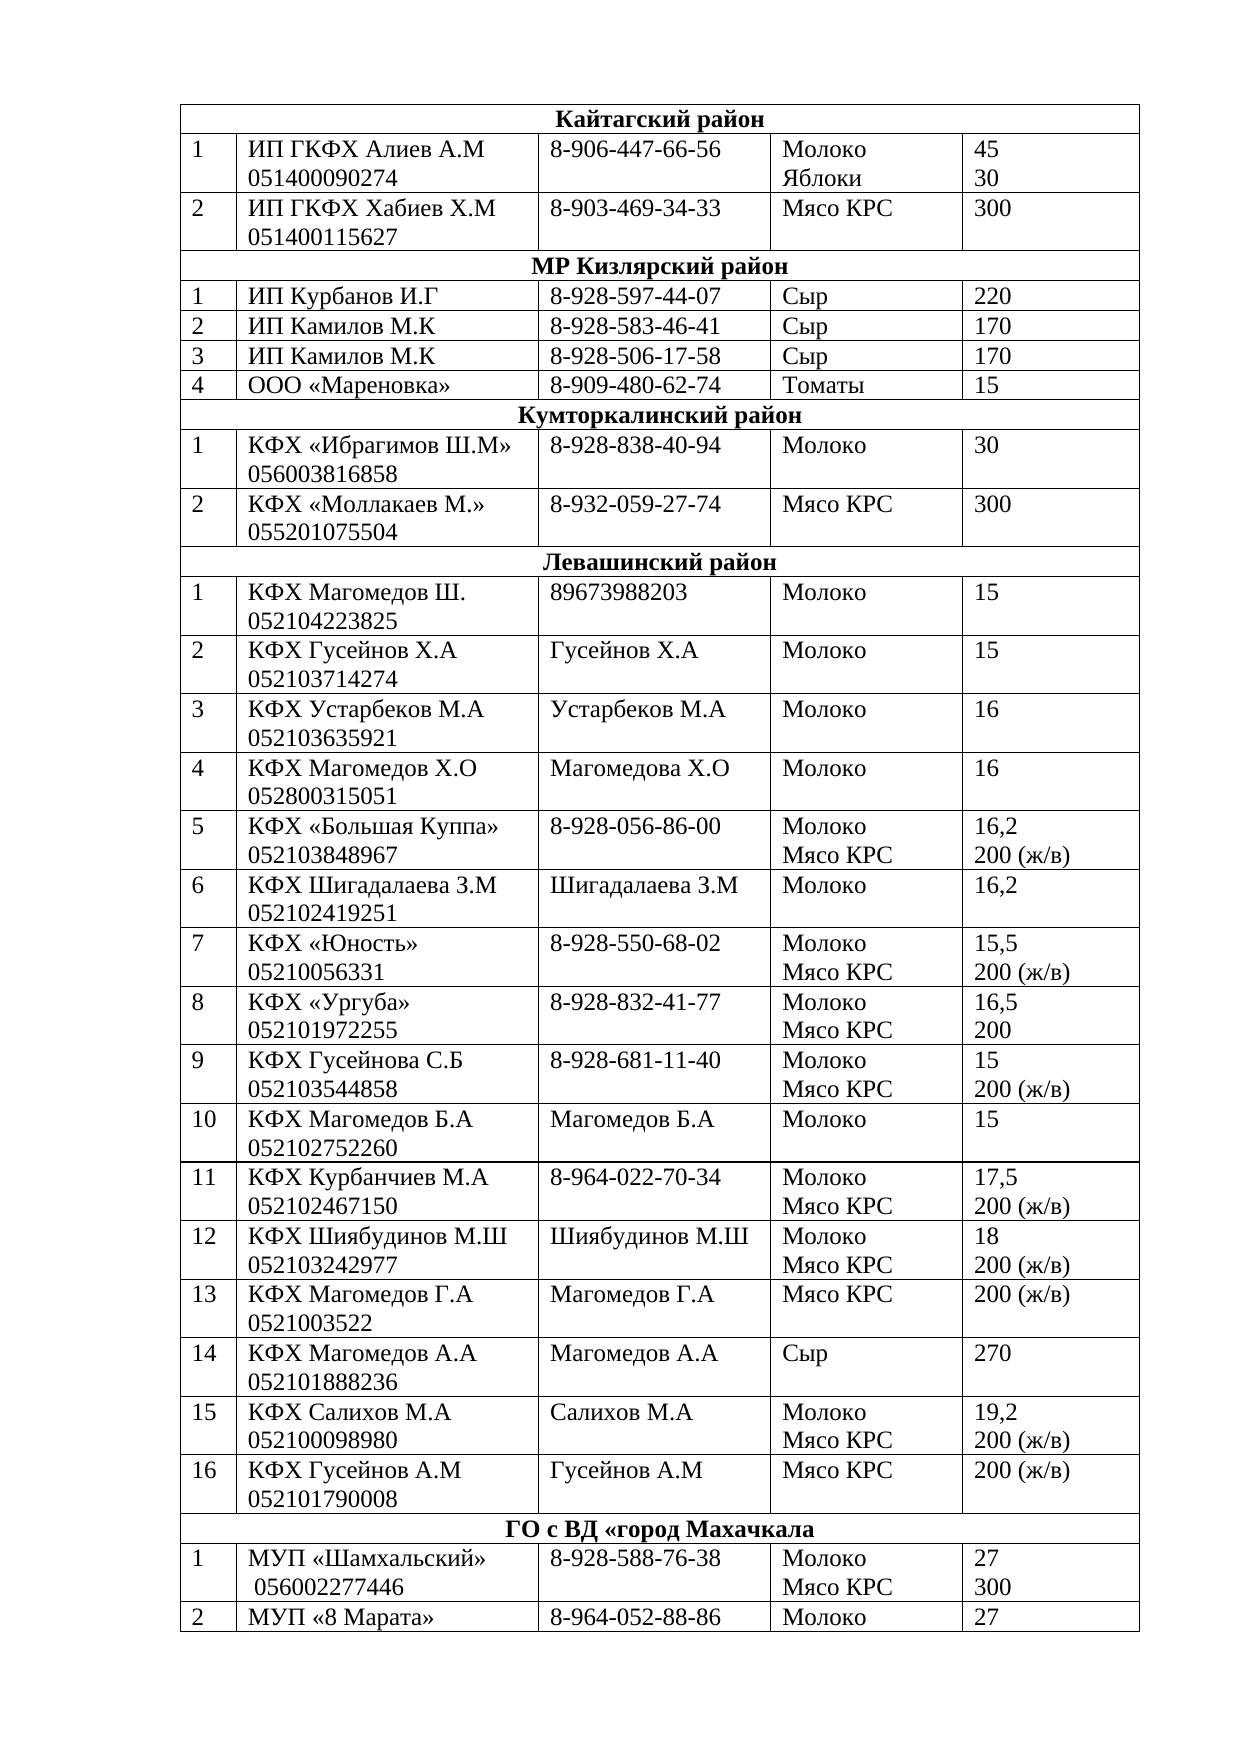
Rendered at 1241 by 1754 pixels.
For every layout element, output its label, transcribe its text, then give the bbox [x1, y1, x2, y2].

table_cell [237, 1602, 538, 1631]
table_cell 15 200 (ж/в) [963, 1045, 1139, 1103]
table_cell Кайтагский район [181, 105, 1139, 133]
table_cell Молоко [771, 753, 962, 810]
table_cell Молоко Мясо КРС [771, 811, 962, 869]
table_cell КФХ «Ургуба» 052101972255 [237, 987, 538, 1044]
table_cell 16,2 [963, 870, 1139, 927]
table_cell МР Кизлярский район [181, 251, 1139, 280]
table_cell 8-928-838-40-94 [539, 430, 770, 488]
table_cell КФХ Магомедов Ш. 052104223825 [237, 577, 538, 634]
table_cell 8-928-588-76-38 [539, 1544, 770, 1601]
table_cell 4 [181, 753, 236, 810]
table_cell ИП ГКФХ Хабиев Х.М 051400115627 [237, 193, 538, 250]
table_cell КФХ Гусейнов А.М 052101790008 [237, 1455, 538, 1513]
table_cell Молоко Мясо КРС [771, 1544, 962, 1601]
table_cell 2 [181, 1602, 236, 1631]
table_cell Кумторкалинский район [181, 400, 1139, 429]
table_cell 16 [963, 694, 1139, 752]
table_cell 19,2 200 (ж/в) [963, 1397, 1139, 1454]
table_cell Магомедов Б.А [539, 1104, 770, 1161]
table_cell Салихов М.А [539, 1397, 770, 1454]
table_cell 170 [963, 341, 1139, 369]
table_cell 220 [963, 281, 1139, 310]
table_cell 2 [181, 636, 236, 693]
table_cell 300 [963, 489, 1139, 546]
table_cell КФХ Устарбеков М.А 052103635921 [237, 694, 538, 752]
table_cell 1 [181, 430, 236, 488]
table_cell Молоко [771, 694, 962, 752]
table_cell КФХ Гусейнов Х.А 052103714274 [237, 636, 538, 693]
table_cell 16,5 200 [963, 987, 1139, 1044]
table_cell 1 [181, 577, 236, 634]
table_cell 200 (ж/в) [963, 1280, 1139, 1337]
table_cell 8-928-550-68-02 [539, 928, 770, 986]
table_cell 8-928-597-44-07 [539, 281, 770, 310]
table_cell Молоко [771, 636, 962, 693]
table_cell Левашинский район [181, 547, 1139, 576]
table_cell ИП Курбанов И.Г [237, 281, 538, 310]
table_cell Молоко Мясо КРС [771, 1163, 962, 1220]
table_cell 5 [181, 811, 236, 869]
table_cell 8-928-832-41-77 [539, 987, 770, 1044]
table_cell Шиябудинов М.Ш [539, 1221, 770, 1278]
table_cell Молоко Мясо КРС [771, 928, 962, 986]
table_cell ГО с ВД «город Махачкала [181, 1514, 1139, 1542]
table_cell Молоко Мясо КРС [771, 1602, 962, 1631]
table_cell Молоко [771, 1104, 962, 1161]
table_cell 15 [963, 371, 1139, 399]
table_cell 45 30 [963, 134, 1139, 192]
table_cell 170 [963, 311, 1139, 340]
table_cell 1 [181, 134, 236, 192]
table_cell 15,5 200 (ж/в) [963, 928, 1139, 986]
table_cell 7 [181, 928, 236, 986]
table_cell Молоко Мясо КРС [771, 987, 962, 1044]
table_cell Молоко Мясо КРС [771, 1045, 962, 1103]
table_cell Молоко [771, 430, 962, 488]
table_cell 13 [181, 1280, 236, 1337]
table_cell 3 [181, 694, 236, 752]
table_cell Мясо КРС [771, 1280, 962, 1337]
table_cell Молоко Мясо КРС [771, 1397, 962, 1454]
table_cell 18 200 (ж/в) [963, 1221, 1139, 1278]
table_cell 27 300 [963, 1544, 1139, 1601]
table_cell 1 [181, 1544, 236, 1601]
table_cell 3 [181, 341, 236, 369]
table_cell 8-964-022-70-34 [539, 1163, 770, 1220]
table_cell Магомедова Х.О [539, 753, 770, 810]
table_cell 1 [181, 281, 236, 310]
table_cell 10 [181, 1104, 236, 1161]
table_cell 12 [181, 1221, 236, 1278]
table_cell 8-928-056-86-00 [539, 811, 770, 869]
table_cell КФХ Шиябудинов М.Ш 052103242977 [237, 1221, 538, 1278]
table_cell КФХ «Юность» 05210056331 [237, 928, 538, 986]
table_cell 8-932-059-27-74 [539, 489, 770, 546]
table_cell 6 [181, 870, 236, 927]
table_cell Молоко [771, 577, 962, 634]
table_cell 15 [963, 1104, 1139, 1161]
table_cell 9 [181, 1045, 236, 1103]
table_cell КФХ Магомедов А.А 052101888236 [237, 1338, 538, 1396]
table_cell КФХ Шигадалаева З.М 052102419251 [237, 870, 538, 927]
table_cell 11 [181, 1163, 236, 1220]
table_cell КФХ Магомедов Х.О 052800315051 [237, 753, 538, 810]
table_cell Сыр [771, 281, 962, 310]
table_cell 2 [181, 311, 236, 340]
table_cell КФХ Гусейнова С.Б 052103544858 [237, 1045, 538, 1103]
table_cell Гусейнов А.М [539, 1455, 770, 1513]
table_cell 8 [181, 987, 236, 1044]
table_cell Сыр [771, 1338, 962, 1396]
table_cell Мясо КРС [771, 1455, 962, 1513]
table_cell Магомедов А.А [539, 1338, 770, 1396]
table_cell Томаты [771, 371, 962, 399]
table_cell Молоко [771, 870, 962, 927]
table_cell 270 [963, 1338, 1139, 1396]
table_cell 2 [181, 193, 236, 250]
table_cell 8-906-447-66-56 [539, 134, 770, 192]
table_cell 200 (ж/в) [963, 1455, 1139, 1513]
table_cell Молоко Яблоки [771, 134, 962, 192]
table_cell 16 [963, 753, 1139, 810]
table_cell Мясо КРС [771, 193, 962, 250]
table_cell КФХ Салихов М.А 052100098980 [237, 1397, 538, 1454]
table_cell ООО «Мареновка» [237, 371, 538, 399]
table_cell 300 [963, 193, 1139, 250]
table_cell Магомедов Г.А [539, 1280, 770, 1337]
table_cell 15 [963, 577, 1139, 634]
table_cell КФХ Магомедов Г.А 0521003522 [237, 1280, 538, 1337]
table_cell Мясо КРС [771, 489, 962, 546]
table_cell 27 300 [963, 1602, 1139, 1631]
table_cell 15 [963, 636, 1139, 693]
table_cell Гусейнов Х.А [539, 636, 770, 693]
table_cell КФХ Курбанчиев М.А 052102467150 [237, 1163, 538, 1220]
table_cell 16 [181, 1455, 236, 1513]
table_cell КФХ «Большая Куппа» 052103848967 [237, 811, 538, 869]
table_cell 89673988203 [539, 577, 770, 634]
table_cell 4 [181, 371, 236, 399]
table_cell 8-909-480-62-74 [539, 371, 770, 399]
table_cell 8-903-469-34-33 [539, 193, 770, 250]
table_cell 30 [963, 430, 1139, 488]
table_cell 8-928-506-17-58 [539, 341, 770, 369]
table_cell 8-928-681-11-40 [539, 1045, 770, 1103]
table_cell 2 [181, 489, 236, 546]
table_cell Сыр [771, 311, 962, 340]
table_cell 16,2 200 (ж/в) [963, 811, 1139, 869]
table_cell МУП «Шамхальский» 056002277446 [237, 1544, 538, 1601]
table_cell 8-928-583-46-41 [539, 311, 770, 340]
table_cell Шигадалаева З.М [539, 870, 770, 927]
table_cell 14 [181, 1338, 236, 1396]
table_cell Сыр [771, 341, 962, 369]
table_cell Устарбеков М.А [539, 694, 770, 752]
table_cell 17,5 200 (ж/в) [963, 1163, 1139, 1220]
table_cell 8-964-052-88-86 [539, 1602, 770, 1631]
table_cell КФХ «Моллакаев М.» 055201075504 [237, 489, 538, 546]
table_cell КФХ Магомедов Б.А 052102752260 [237, 1104, 538, 1161]
table_cell ИП Камилов М.К [237, 341, 538, 369]
table_cell 15 [181, 1397, 236, 1454]
table_cell КФХ «Ибрагимов Ш.М» 056003816858 [237, 430, 538, 488]
table_cell ИП Камилов М.К [237, 311, 538, 340]
table_cell ИП ГКФХ Алиев А.М 051400090274 [237, 134, 538, 192]
table_cell Молоко Мясо КРС [771, 1221, 962, 1278]
